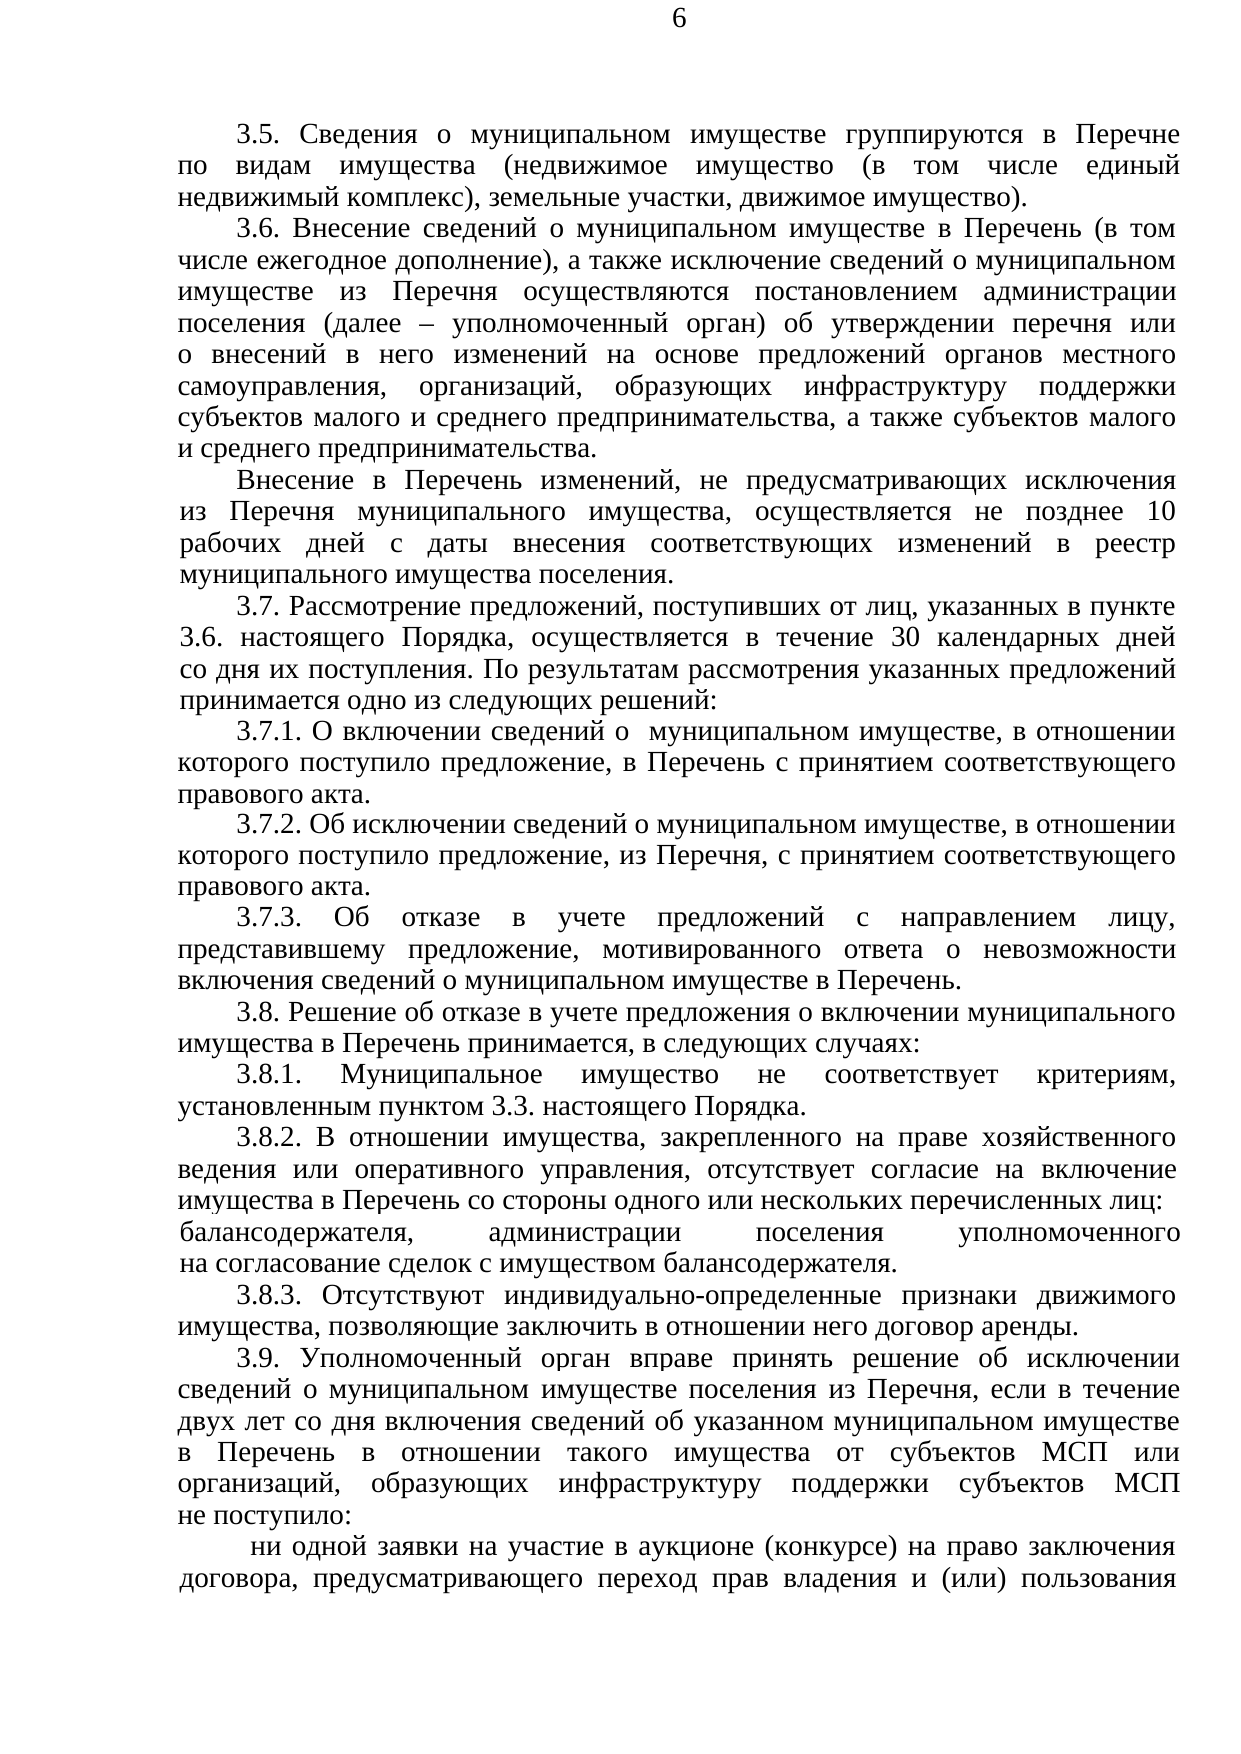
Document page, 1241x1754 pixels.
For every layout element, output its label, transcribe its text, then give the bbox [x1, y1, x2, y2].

text 3.9. Уполномоченный орган вправе принять решение об исключении сведений о муниципальном имуществе поселения из Перечня, если в течение двух лет со дня включения сведений об указанном муниципальном имуществе в Перечень в отношении такого имущества от субъектов МСП или организаций, образующих инфраструктуру поддержки субъектов МСП не поступило: [177, 1342, 1181, 1531]
text Внесение в Перечень изменений, не предусматривающих исключения из Перечня муниципального имущества, осуществляется не позднее 10 рабочих дней с даты внесения соответствующих изменений в реестр муниципального имущества поселения. [179, 464, 1177, 590]
text 3.8.2. В отношении имущества, закрепленного на праве хозяйственного ведения или оперативного управления, отсутствует согласие на включение имущества в Перечень со стороны одного или нескольких перечисленных лиц: [177, 1122, 1177, 1216]
text 3.7.3. Об отказе в учете предложений с направлением лицу, представившему предложение, мотивированного ответа о невозможности включения сведений о муниципальном имуществе в Перечень. [177, 901, 1177, 996]
text 3.8.3. Отсутствуют индивидуально-определенные признаки движимого имущества, позволяющие заключить в отношении него договор аренды. [177, 1279, 1177, 1342]
text 3.8.1. Муниципальное имущество не соответствует критериям, установленным пунктом 3.3. настоящего Порядка. [177, 1059, 1177, 1122]
text 3.7.2. Об исключении сведений о муниципальном имуществе, в отношении которого поступило предложение, из Перечня, с принятием соответствующего правового акта. [177, 809, 1177, 901]
text 3.8. Решение об отказе в учете предложения о включении муниципального имущества в Перечень принимается, в следующих случаях: [177, 996, 1177, 1059]
text 3.6. Внесение сведений о муниципальном имуществе в Перечень (в том числе ежегодное дополнение), а также исключение сведений о муниципальном имуществе из Перечня осуществляются постановлением администрации поселения (далее – уполномоченный орган) об утверждении перечня или о внесений в него изменений на основе предложений органов местного самоуправления, организаций, образующих инфраструктуру поддержки субъектов малого и среднего предпринимательства, а также субъектов малого и среднего предпринимательства. [177, 212, 1177, 464]
text балансодержателя, администрации поселения уполномоченного на согласование сделок с имуществом балансодержателя. [179, 1247, 1181, 1279]
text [179, 1531, 1177, 1593]
text 3.5. Сведения о муниципальном имуществе группируются в Перечне по видам имущества (недвижимое имущество (в том числе единый недвижимый комплекс), земельные участки, движимое имущество). [177, 118, 1181, 212]
text 3.7.1. О включении сведений о муниципальном имуществе, в отношении которого поступило предложение, в Перечень с принятием соответствующего правового акта. [177, 716, 1177, 809]
text 3.7. Рассмотрение предложений, поступивших от лиц, указанных в пункте 3.6. настоящего Порядка, осуществляется в течение 30 календарных дней со дня их поступления. По результатам рассмотрения указанных предложений принимается одно из следующих решений: [179, 590, 1177, 716]
